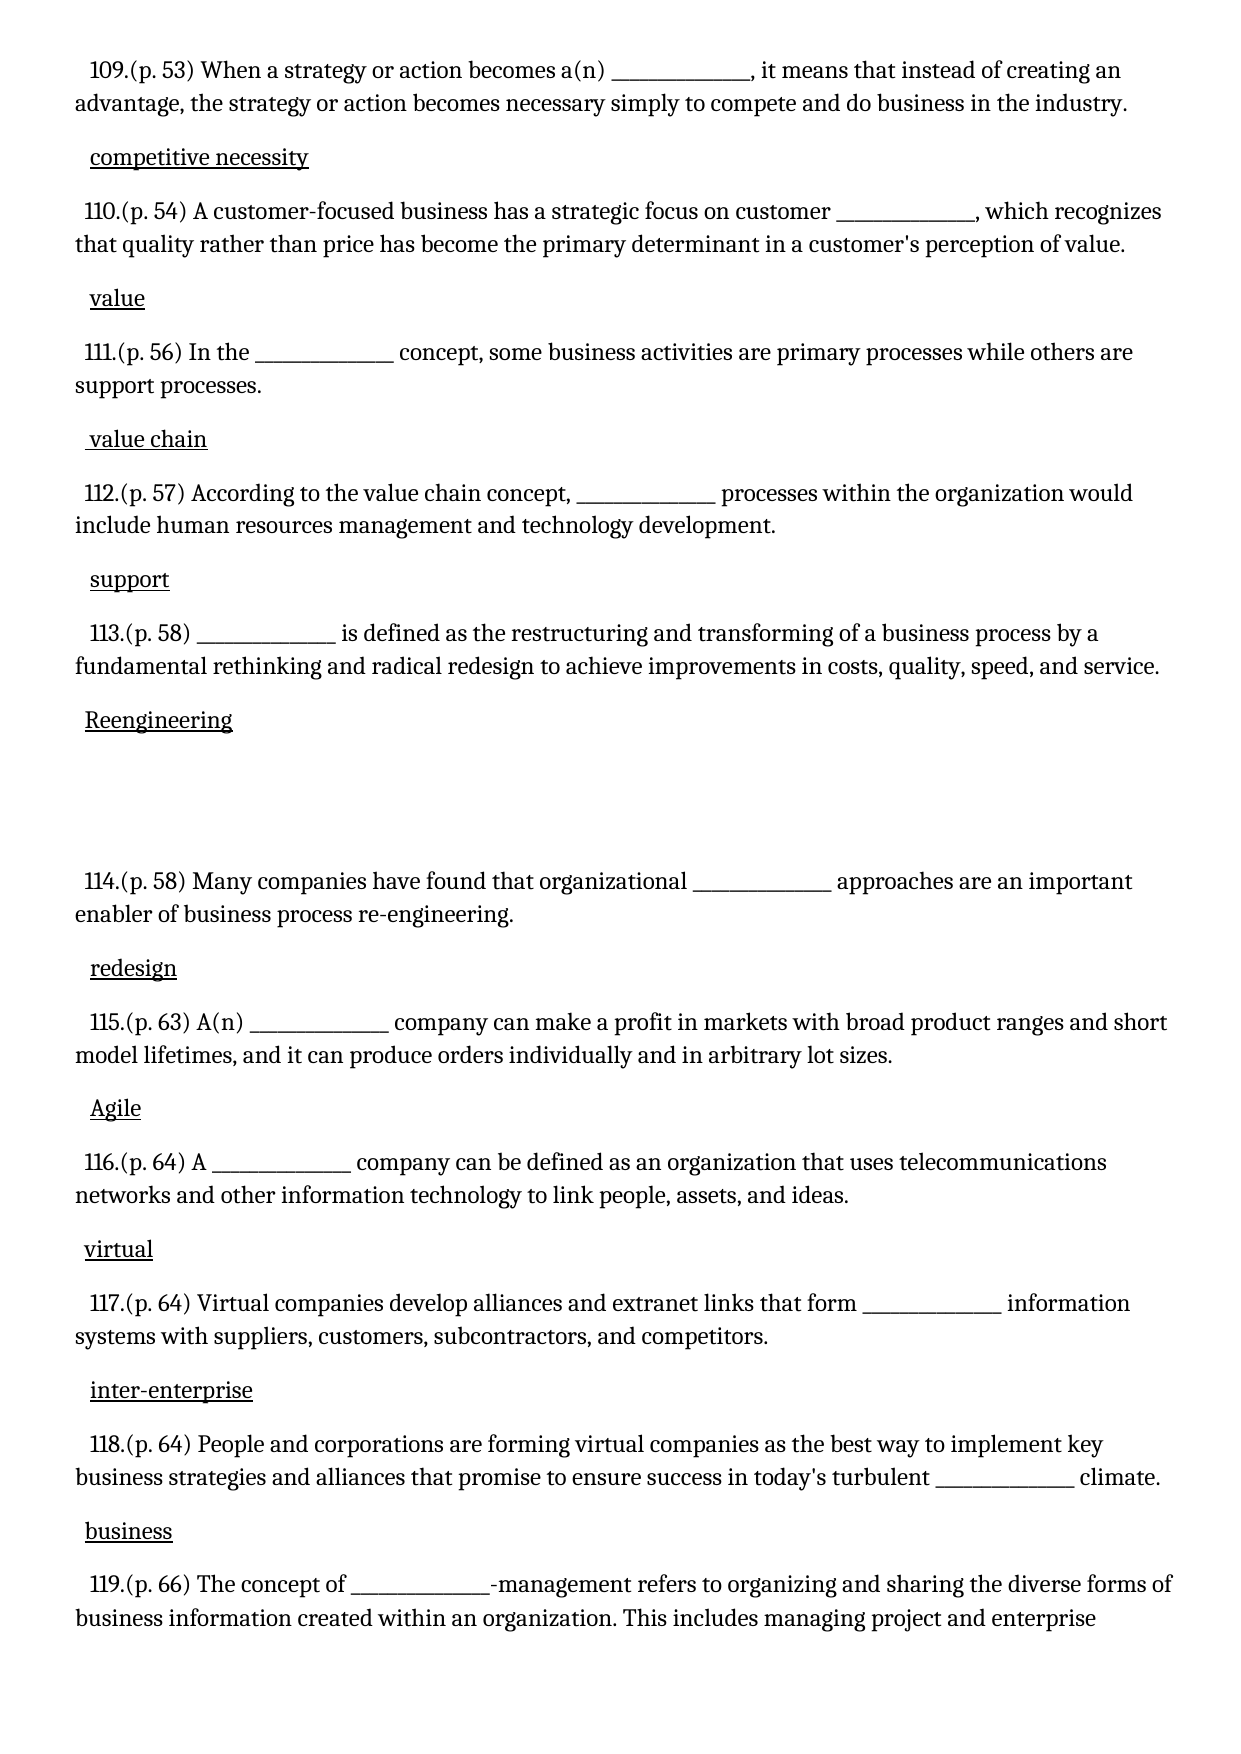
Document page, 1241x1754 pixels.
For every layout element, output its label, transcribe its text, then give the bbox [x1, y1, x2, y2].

text 117.(p. 64) Virtual companies develop alliances and extranet links that form _______________ information systems with suppliers, customers, subcontractors, and competitors. [75, 1289, 1181, 1351]
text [75, 1570, 1181, 1632]
text 118.(p. 64) People and corporations are forming virtual companies as the best way to implement key business strategies and alliances that promise to ensure success in today's turbulent _______________ climate. [75, 1430, 1181, 1491]
text 111.(p. 56) In the _______________ concept, some business activities are primary processes while others are support processes. [75, 338, 1181, 399]
text 114.(p. 58) Many companies have found that organizational _______________ approaches are an important enabler of business process re-engineering. [75, 867, 1181, 928]
text 109.(p. 53) When a strategy or action becomes a(n) _______________, it means that instead of creating an advantage, the strategy or action becomes necessary simply to compete and do business in the industry. [75, 56, 1181, 118]
text support [75, 565, 1181, 594]
text virtual [75, 1235, 1181, 1264]
text Reengineering [75, 706, 1181, 735]
text 116.(p. 64) A _______________ company can be defined as an organization that uses telecommunications networks and other information technology to link people, assets, and ideas. [75, 1148, 1181, 1210]
text 113.(p. 58) _______________ is defined as the restructuring and transforming of a business process by a fundamental rethinking and radical redesign to achieve improvements in costs, quality, speed, and service. [75, 619, 1181, 681]
text Agile [75, 1094, 1181, 1123]
text 112.(p. 57) According to the value chain concept, _______________ processes within the organization would include human resources management and technology development. [75, 478, 1181, 540]
text inter-enterprise [75, 1376, 1181, 1404]
text competitive necessity [75, 143, 1181, 172]
text redesign [75, 954, 1181, 982]
text business [75, 1517, 1181, 1545]
text value [75, 284, 1181, 313]
text 115.(p. 63) A(n) _______________ company can make a profit in markets with broad product ranges and short model lifetimes, and it can produce orders individually and in arbitrary lot sizes. [75, 1007, 1181, 1069]
text value chain [75, 424, 1181, 453]
text 110.(p. 54) A customer-focused business has a strategic focus on customer _______________, which recognizes that quality rather than price has become the primary determinant in a customer's perception of value. [75, 197, 1181, 259]
